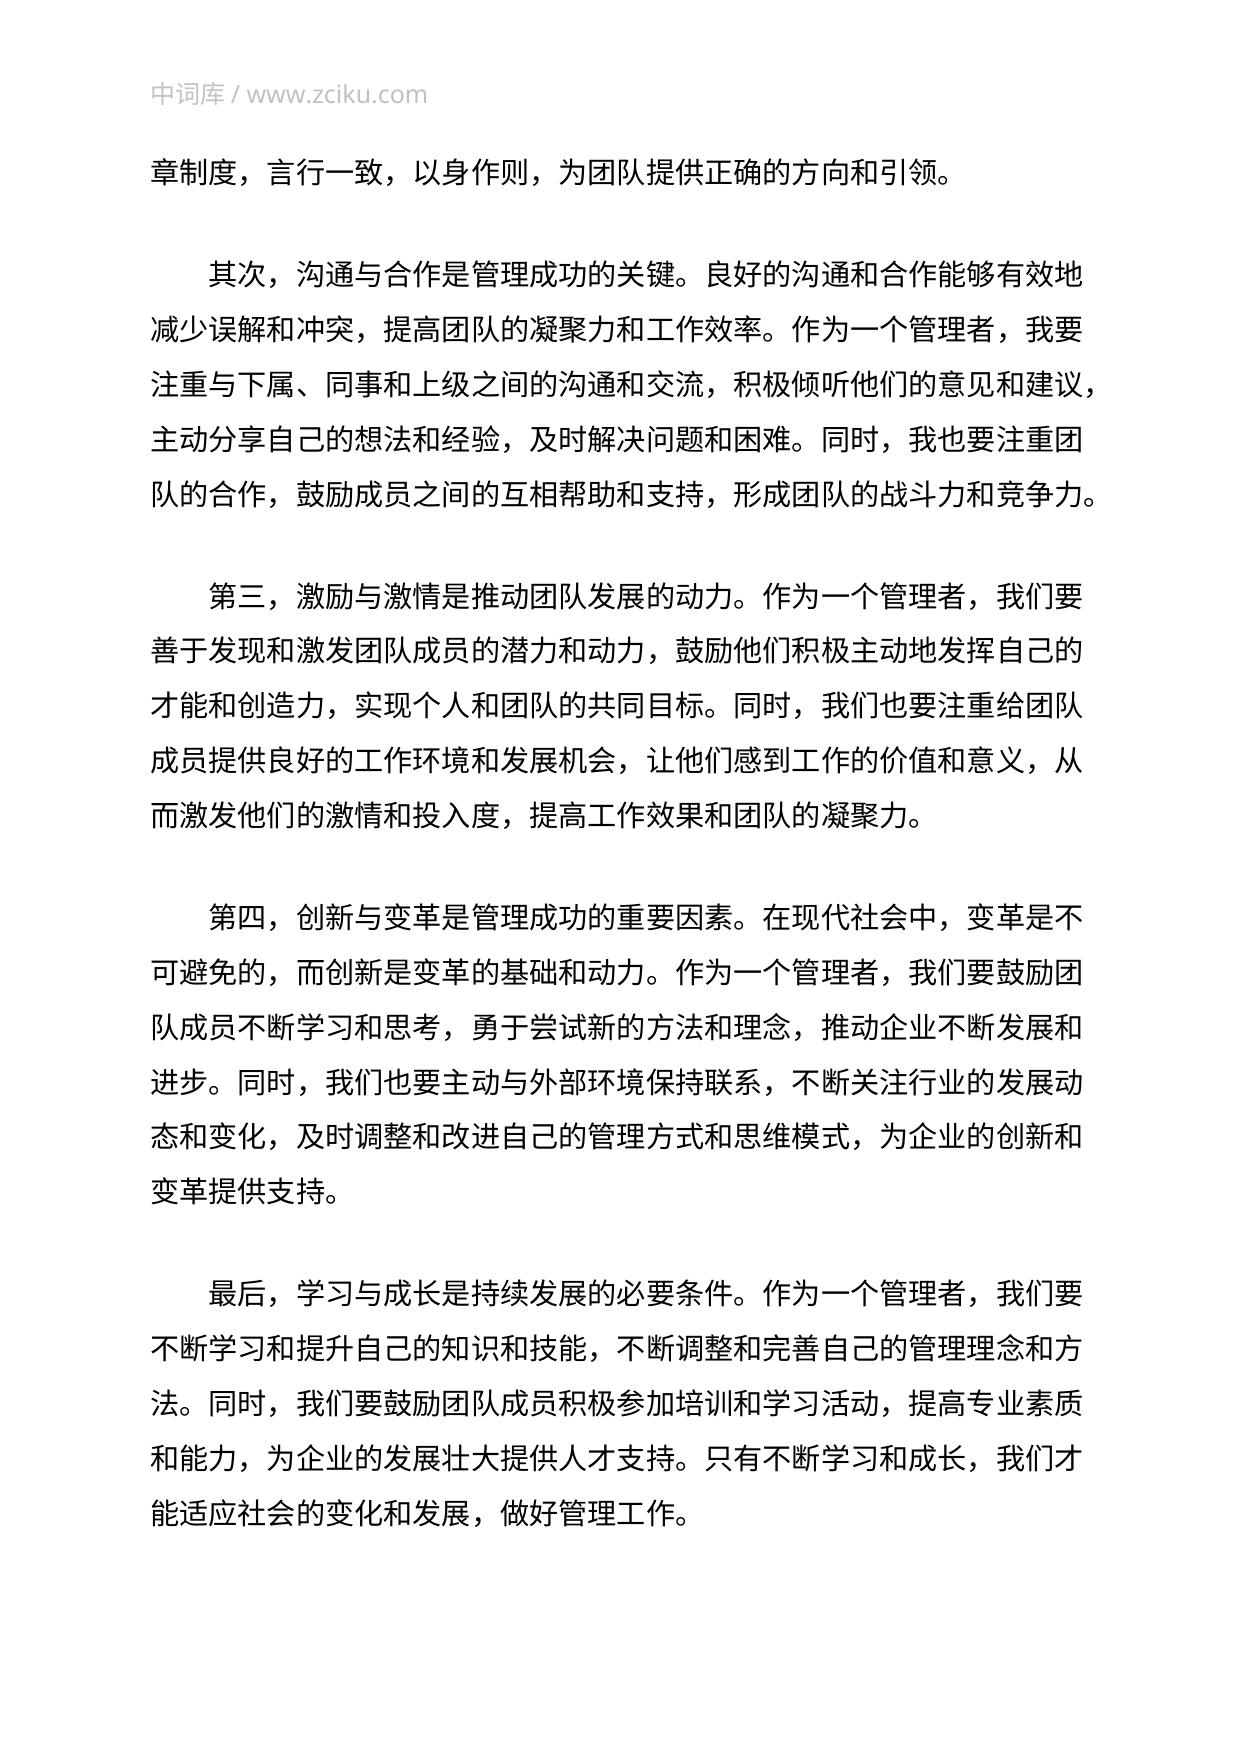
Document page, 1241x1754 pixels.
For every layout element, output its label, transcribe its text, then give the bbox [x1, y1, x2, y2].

text 第四，创新与变革是管理成功的重要因素。在现代社会中，变革是不可避免的，而创新是变革的基础和动力。作为一个管理者，我们要鼓励团队成员不断学习和思考，勇于尝试新的方法和理念，推动企业不断发展和进步。同时，我们也要主动与外部环境保持联系，不断关注行业的发展动态和变化，及时调整和改进自己的管理方式和思维模式，为企业的创新和变革提供支持。 [150, 894, 1090, 1211]
text 其次，沟通与合作是管理成功的关键。良好的沟通和合作能够有效地减少误解和冲突，提高团队的凝聚力和工作效率。作为一个管理者，我要注重与下属、同事和上级之间的沟通和交流，积极倾听他们的意见和建议，主动分享自己的想法和经验，及时解决问题和困难。同时，我也要注重团队的合作，鼓励成员之间的互相帮助和支持，形成团队的战斗力和竞争力。 [150, 252, 1090, 514]
text 最后，学习与成长是持续发展的必要条件。作为一个管理者，我们要不断学习和提升自己的知识和技能，不断调整和完善自己的管理理念和方法。同时，我们要鼓励团队成员积极参加培训和学习活动，提高专业素质和能力，为企业的发展壮大提供人才支持。只有不断学习和成长，我们才能适应社会的变化和发展，做好管理工作。 [150, 1271, 1090, 1533]
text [150, 150, 1090, 192]
text 第三，激励与激情是推动团队发展的动力。作为一个管理者，我们要善于发现和激发团队成员的潜力和动力，鼓励他们积极主动地发挥自己的才能和创造力，实现个人和团队的共同目标。同时，我们也要注重给团队成员提供良好的工作环境和发展机会，让他们感到工作的价值和意义，从而激发他们的激情和投入度，提高工作效果和团队的凝聚力。 [150, 573, 1090, 835]
